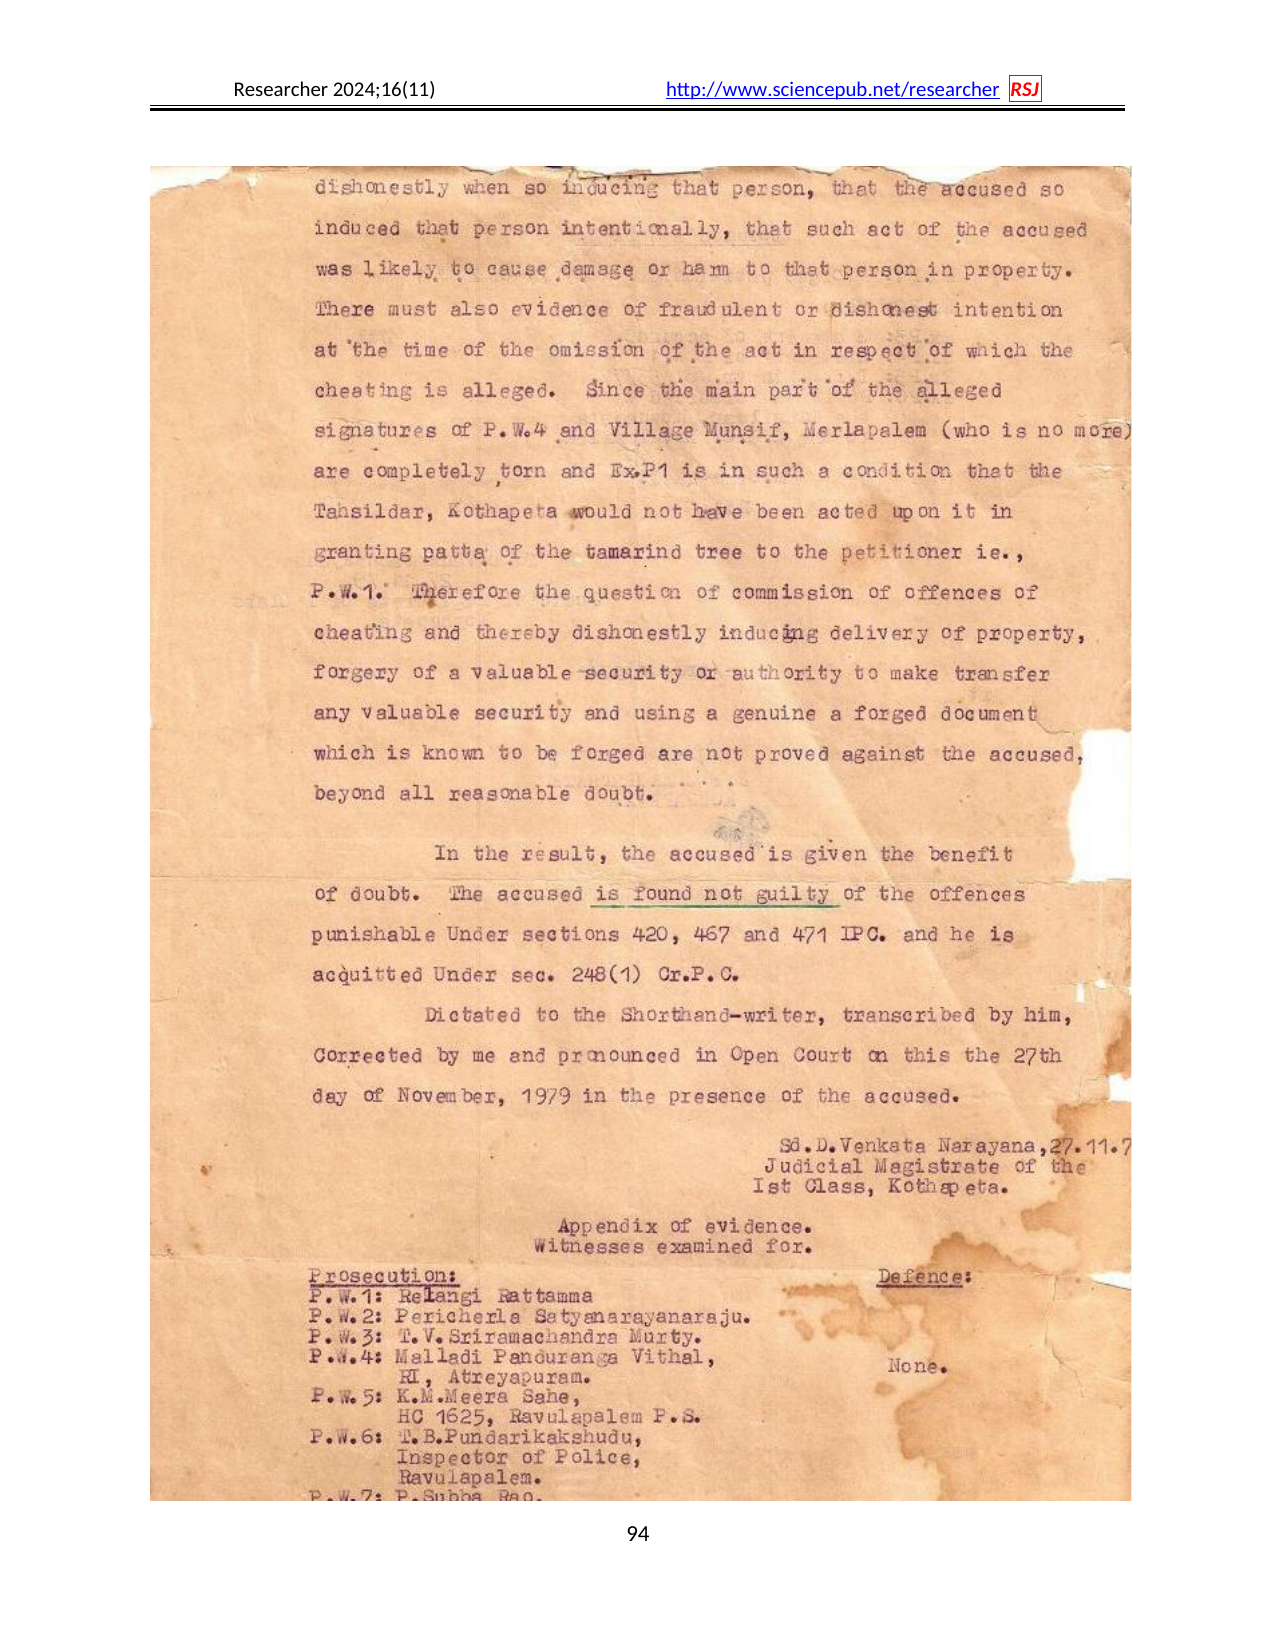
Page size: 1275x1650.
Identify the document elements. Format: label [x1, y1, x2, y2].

picture [150, 166, 1132, 1501]
